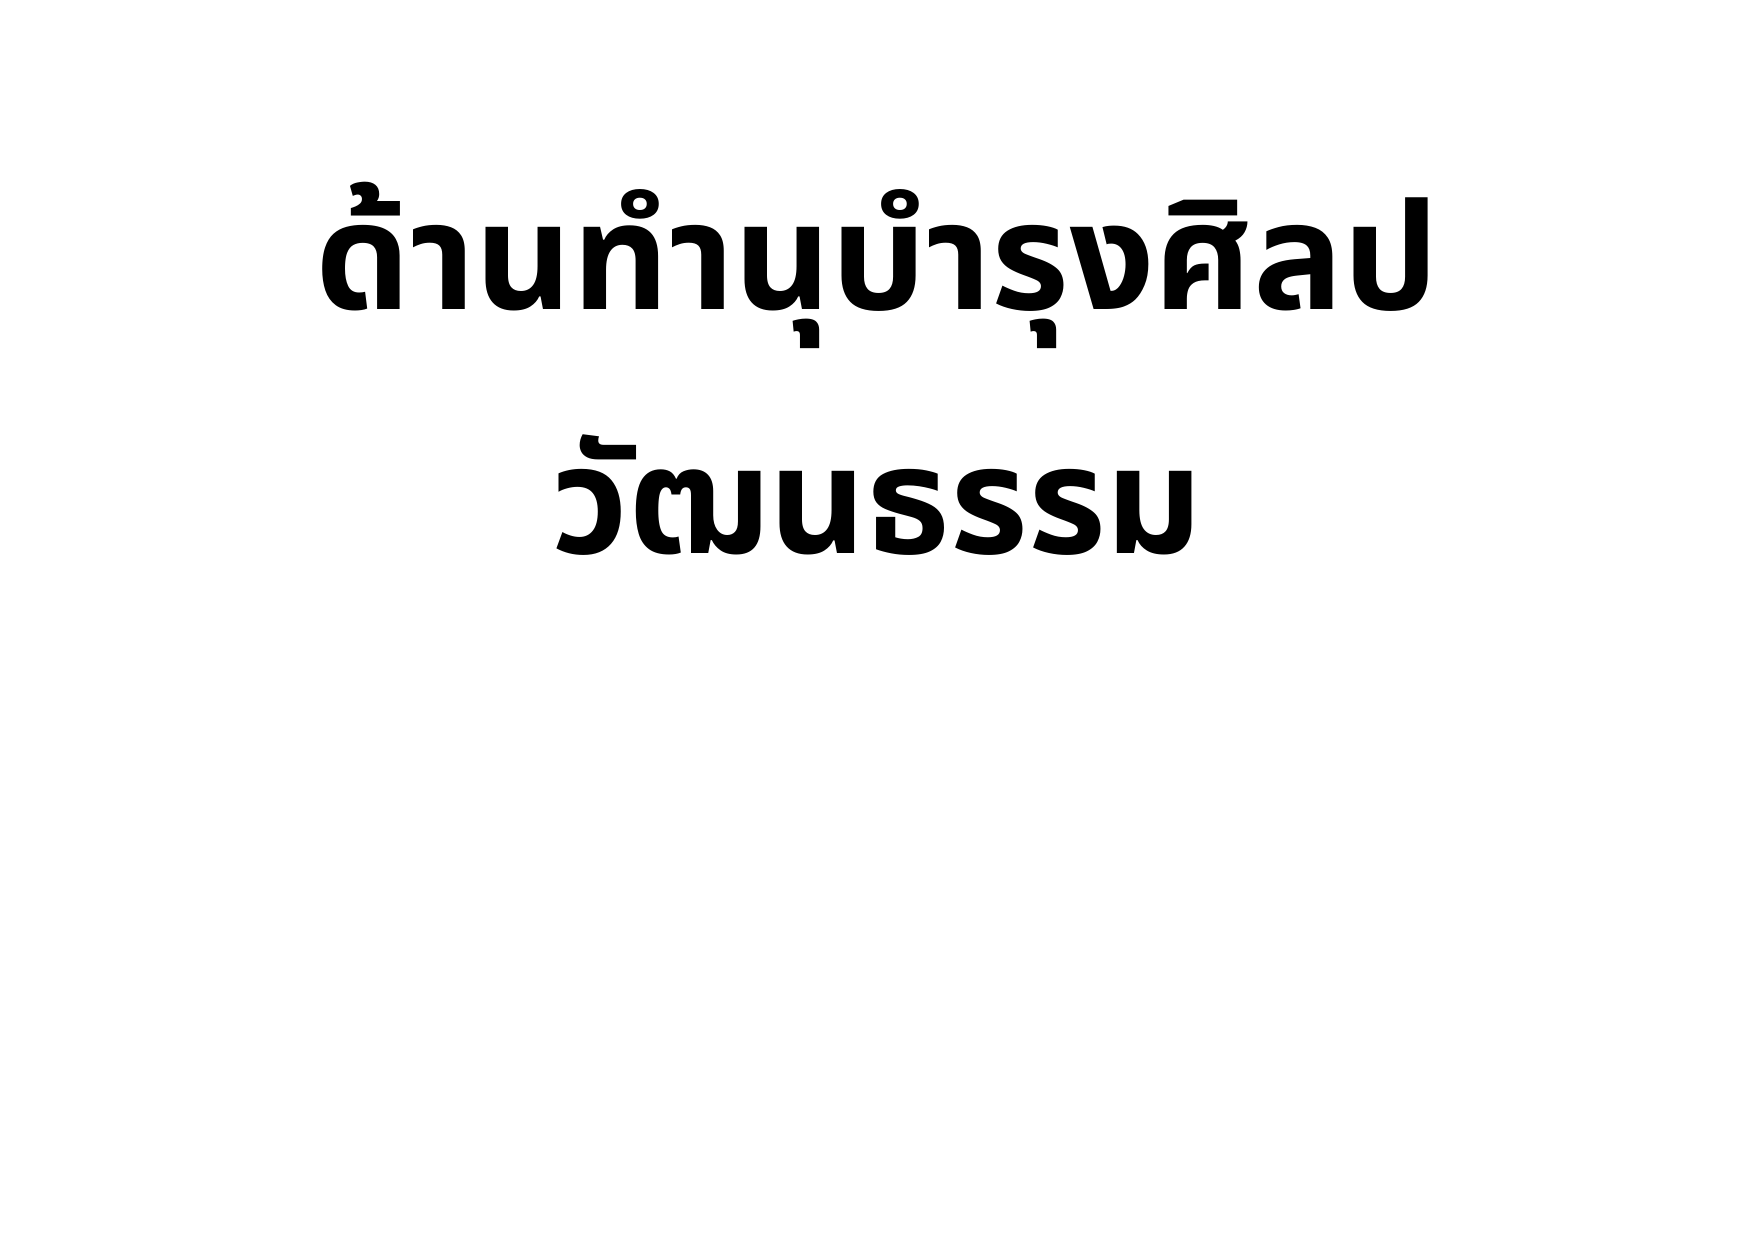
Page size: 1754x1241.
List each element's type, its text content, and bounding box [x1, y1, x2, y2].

text ด้านทำนุบำรุงศิลปวัฒนธรรม [150, 150, 1604, 621]
